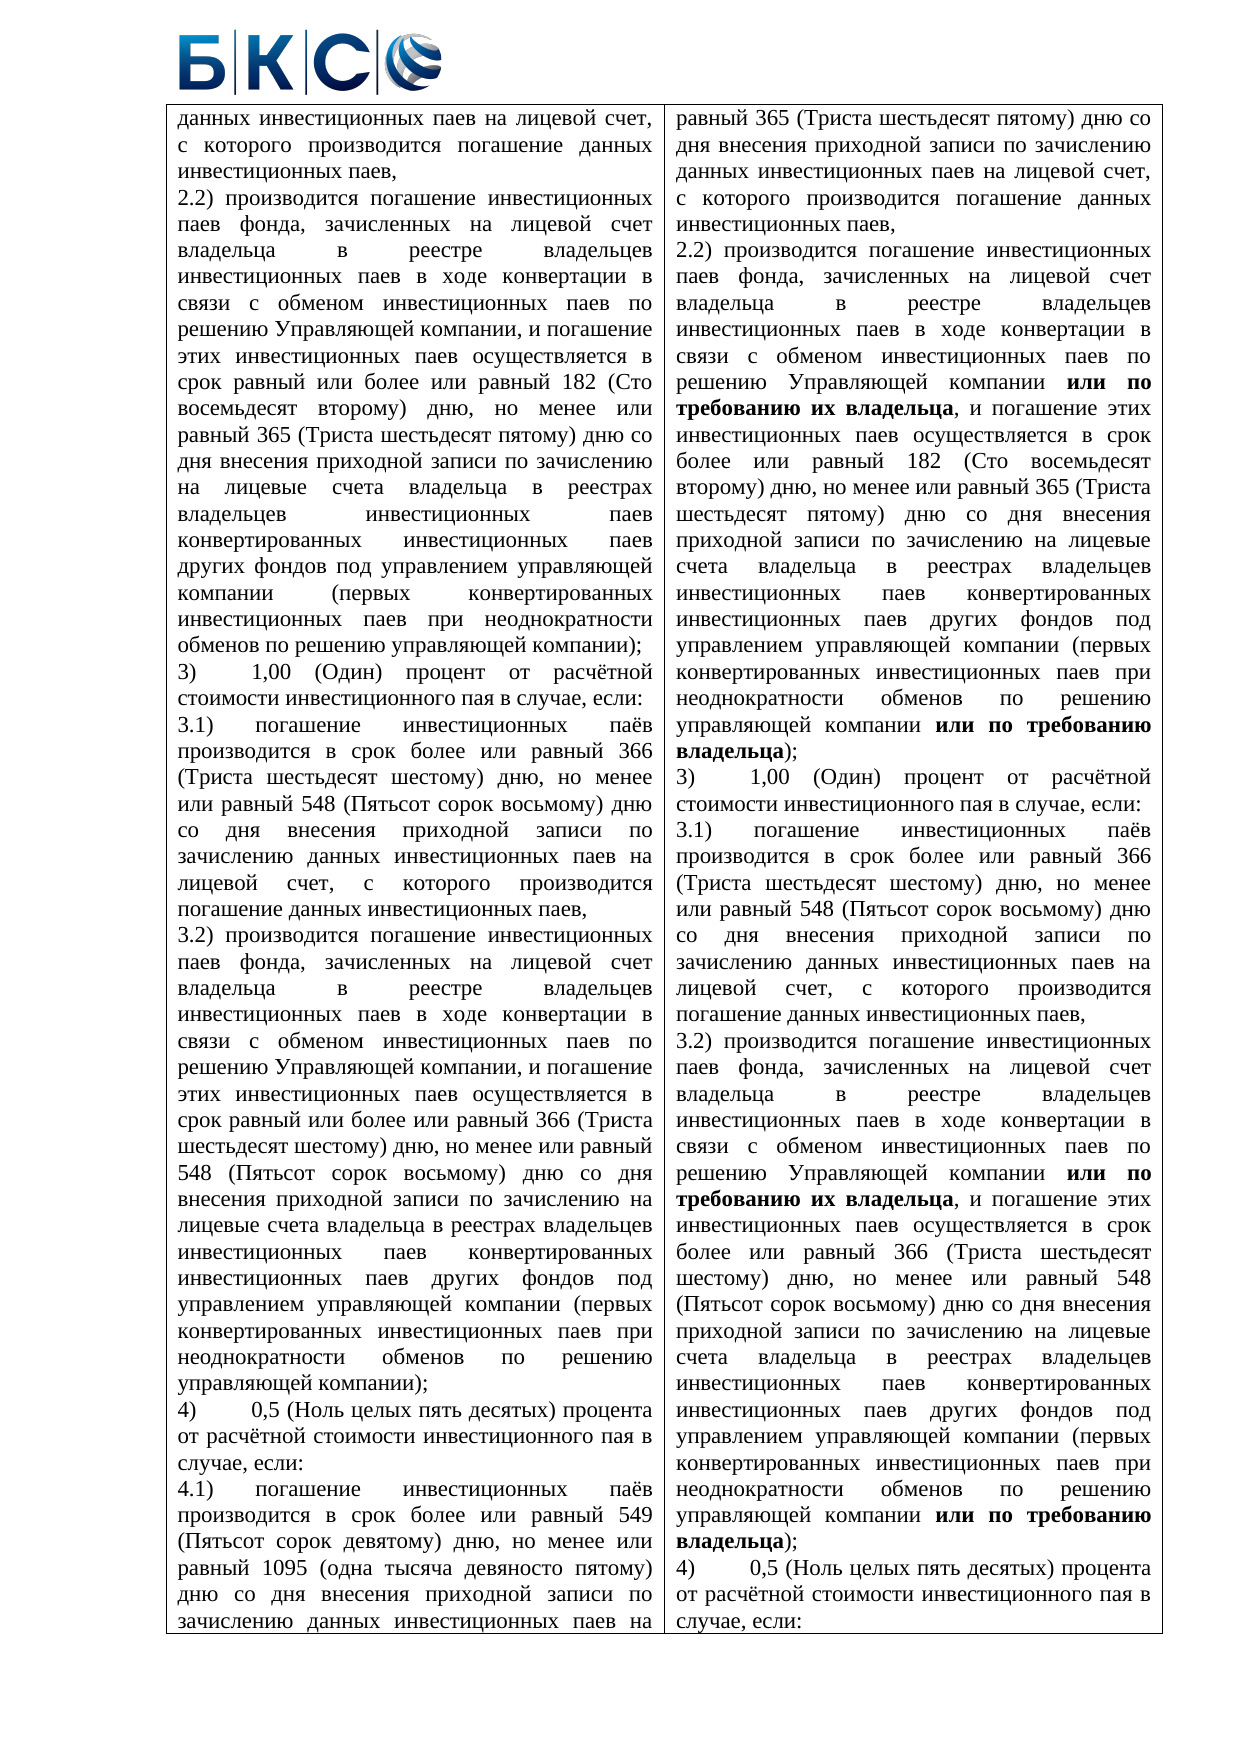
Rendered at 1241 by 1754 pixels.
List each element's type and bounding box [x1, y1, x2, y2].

table_cell [665, 105, 1162, 1633]
picture [178, 28, 442, 96]
table_cell [167, 105, 664, 1633]
